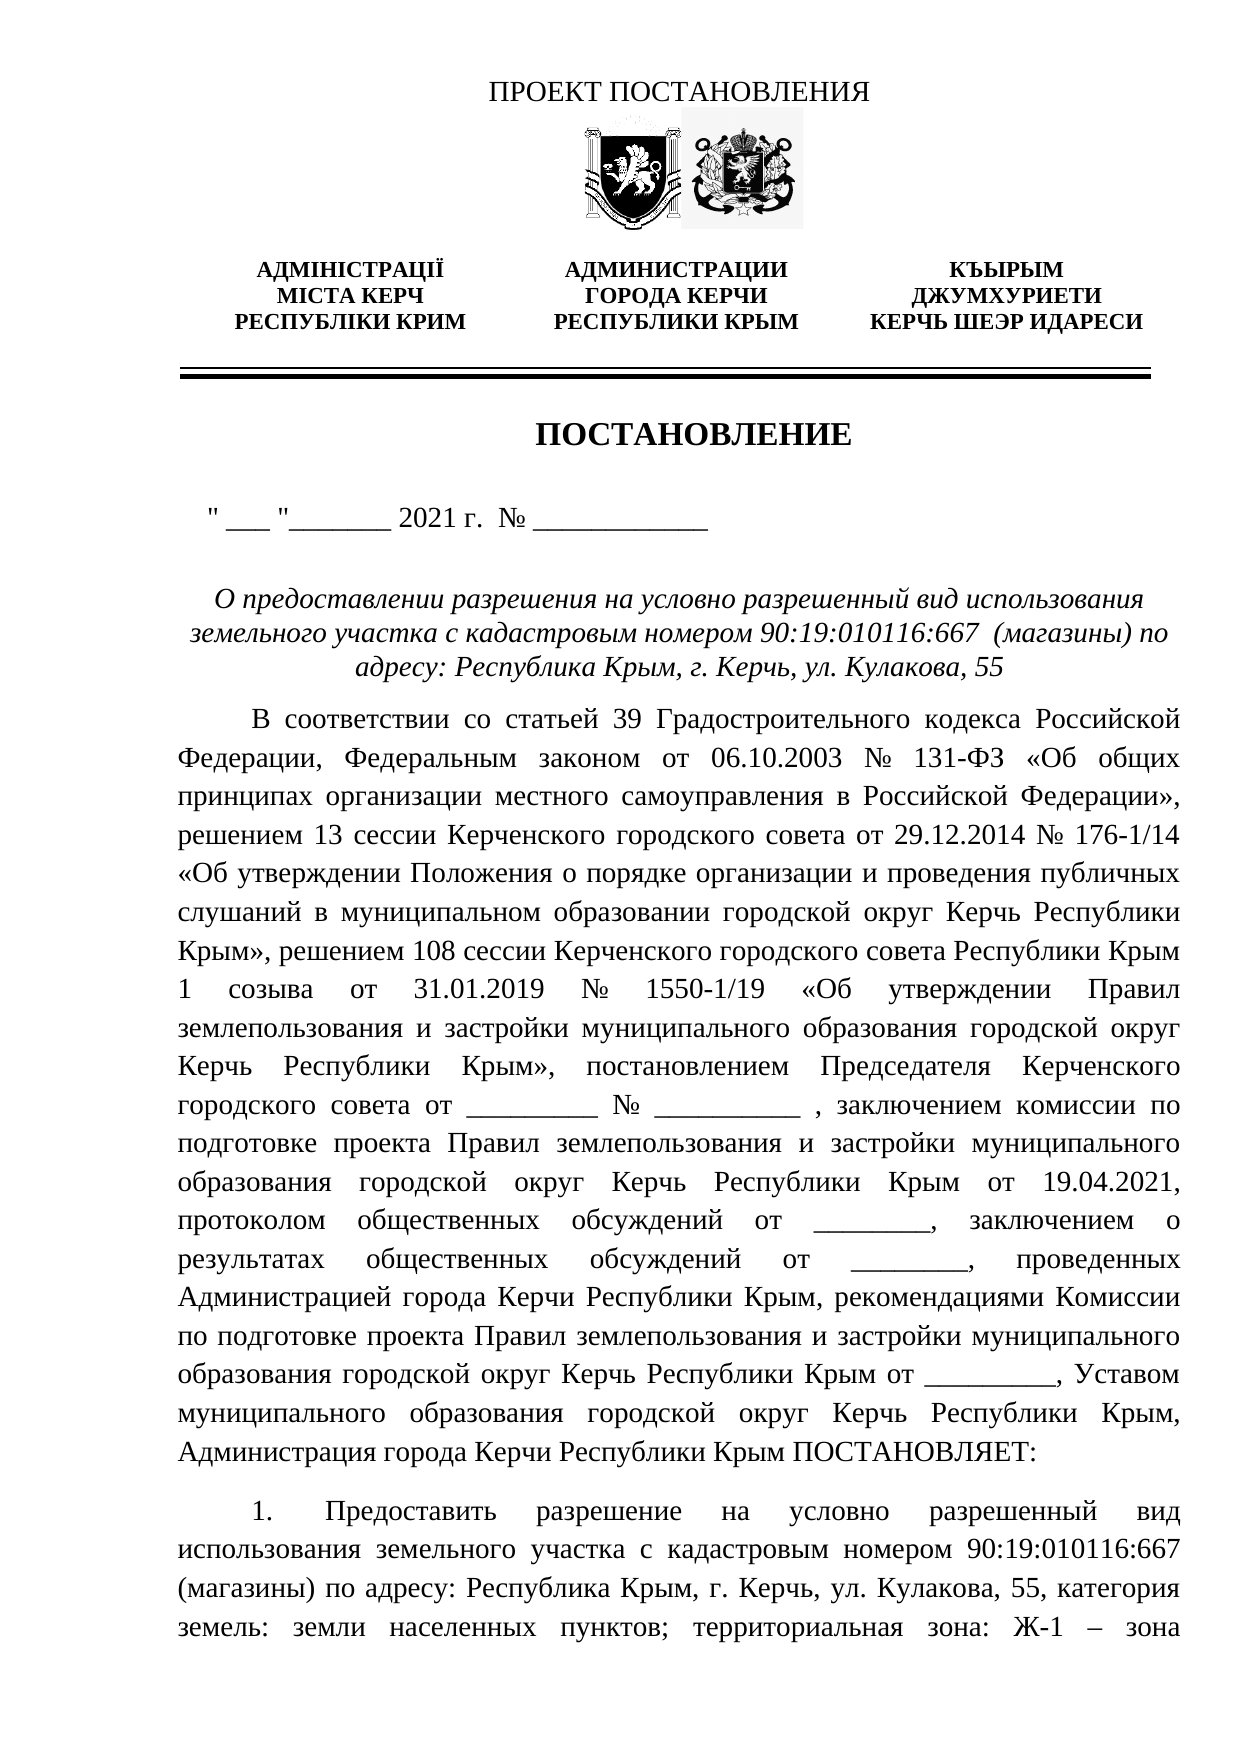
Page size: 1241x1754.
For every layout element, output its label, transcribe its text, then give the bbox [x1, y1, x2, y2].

text В соответствии со статьей 39 Градостроительного кодекса Российской Федерации, Федеральным законом от 06.10.2003 № 131-ФЗ «Об общих принципах организации местного самоуправления в Российской Федерации», решением 13 сессии Керченского городского совета от 29.12.2014 № 176-1/14 «Об утверждении Положения о порядке организации и проведения публичных слушаний в муниципальном образовании городской округ Керчь Республики Крым», решением 108 сессии Керченского городского совета Республики Крым 1 созыва от 31.01.2019 № 1550-1/19 «Об утверждении Правил землепользования и застройки муниципального образования городской округ Керчь Республики Крым», постановлением Председателя Керченского городского совета от _________ № __________ , заключением комиссии по подготовке проекта Правил землепользования и застройки муниципального образования городской округ Керчь Республики Крым от 19.04.2021, протоколом общественных обсуждений от ________, заключением о результатах общественных обсуждений от ________, проведенных Администрацией города Керчи Республики Крым, рекомендациями Комиссии по подготовке проекта Правил землепользования и застройки муниципального образования городской округ Керчь Республики Крым от _________, Уставом муниципального образования городской округ Керчь Республики Крым, Администрация города Керчи Республики Крым ПОСТАНОВЛЯЕТ: [177, 701, 1181, 1467]
text ПОСТАНОВЛЕНИЕ [207, 414, 1181, 452]
text " ___ "_______ 2021 г. № ____________ [207, 500, 1181, 534]
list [177, 1493, 1181, 1642]
text О предоставлении разрешения на условно разрешенный вид использования [177, 582, 1181, 615]
table_header АДМИНИСТРАЦИИ ГОРОДА КЕРЧИ РЕСПУБЛИКИ КРЫМ [495, 256, 827, 335]
text земельного участка с кадастровым номером 90:19:010116:667 (магазины) по адресу: Республика Крым, г. Керчь, ул. Кулакова, 55 [177, 615, 1181, 682]
table_header КЪЫРЫМ ДЖУМХУРИЕТИ КЕРЧЬ ШЕЭР ИДАРЕСИ [827, 256, 1156, 335]
table_header АДМІНІСТРАЦІЇ МІСТА КЕРЧ РЕСПУБЛІКИ КРИМ [176, 256, 495, 335]
